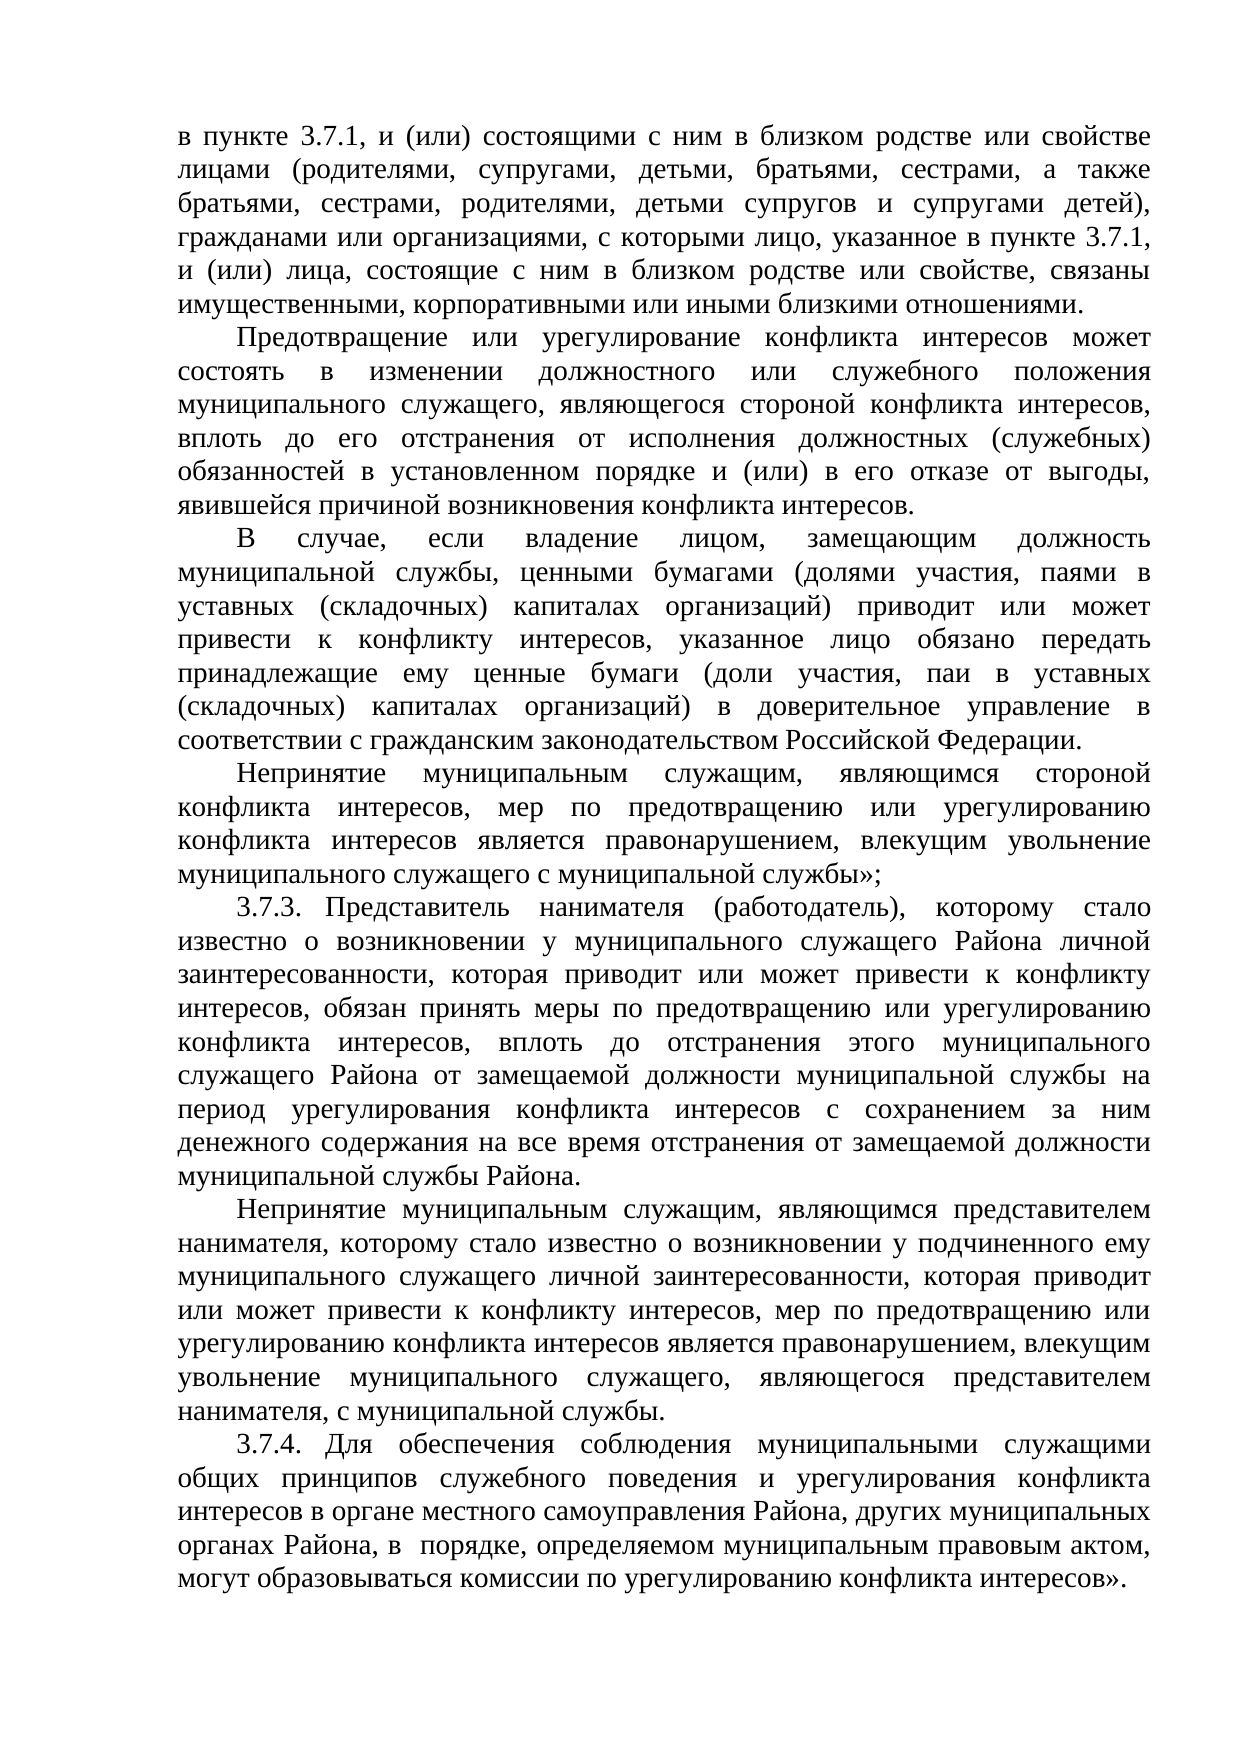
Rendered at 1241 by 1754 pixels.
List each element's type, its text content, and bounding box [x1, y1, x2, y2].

text Предотвращение или урегулирование конфликта интересов может состоять в изменении должностного или служебного положения муниципального служащего, являющегося стороной конфликта интересов, вплоть до его отстранения от исполнения должностных (служебных) обязанностей в установленном порядке и (или) в его отказе от выгоды, явившейся причиной возникновения конфликта интересов. [177, 319, 1152, 521]
text Непринятие муниципальным служащим, являющимся представителем нанимателя, которому стало известно о возникновении у подчиненного ему муниципального служащего личной заинтересованности, которая приводит или может привести к конфликту интересов, мер по предотвращению или урегулированию конфликта интересов является правонарушением, влекущим увольнение муниципального служащего, являющегося представителем нанимателя, с муниципальной службы. [177, 1191, 1152, 1426]
text Непринятие муниципальным служащим, являющимся стороной конфликта интересов, мер по предотвращению или урегулированию конфликта интересов является правонарушением, влекущим увольнение муниципального служащего с муниципальной службы»; [177, 755, 1152, 889]
text В случае, если владение лицом, замещающим должность муниципальной службы, ценными бумагами (долями участия, паями в уставных (складочных) капиталах организаций) приводит или может привести к конфликту интересов, указанное лицо обязано передать принадлежащие ему ценные бумаги (доли участия, паи в уставных (складочных) капиталах организаций) в доверительное управление в соответствии с гражданским законодательством Российской Федерации. [177, 521, 1152, 755]
list Представитель нанимателя (работодатель), которому стало известно о возникновении у муниципального служащего Района личной заинтересованности, которая приводит или может привести к конфликту интересов, обязан принять меры по предотвращению или урегулированию конфликта интересов, вплоть до отстранения этого муниципального служащего Района от замещаемой должности муниципальной службы на период урегулирования конфликта интересов с сохранением за ним денежного содержания на все время отстранения от замещаемой должности муниципальной службы Района. [177, 889, 1152, 1191]
list Для обеспечения соблюдения муниципальными служащими общих принципов служебного поведения и урегулирования конфликта интересов в органе местного самоуправления Района, других муниципальных органах Района, в порядке, определяемом муниципальным правовым актом, могут образовываться комиссии по урегулированию конфликта интересов». [177, 1426, 1152, 1594]
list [177, 118, 1152, 319]
